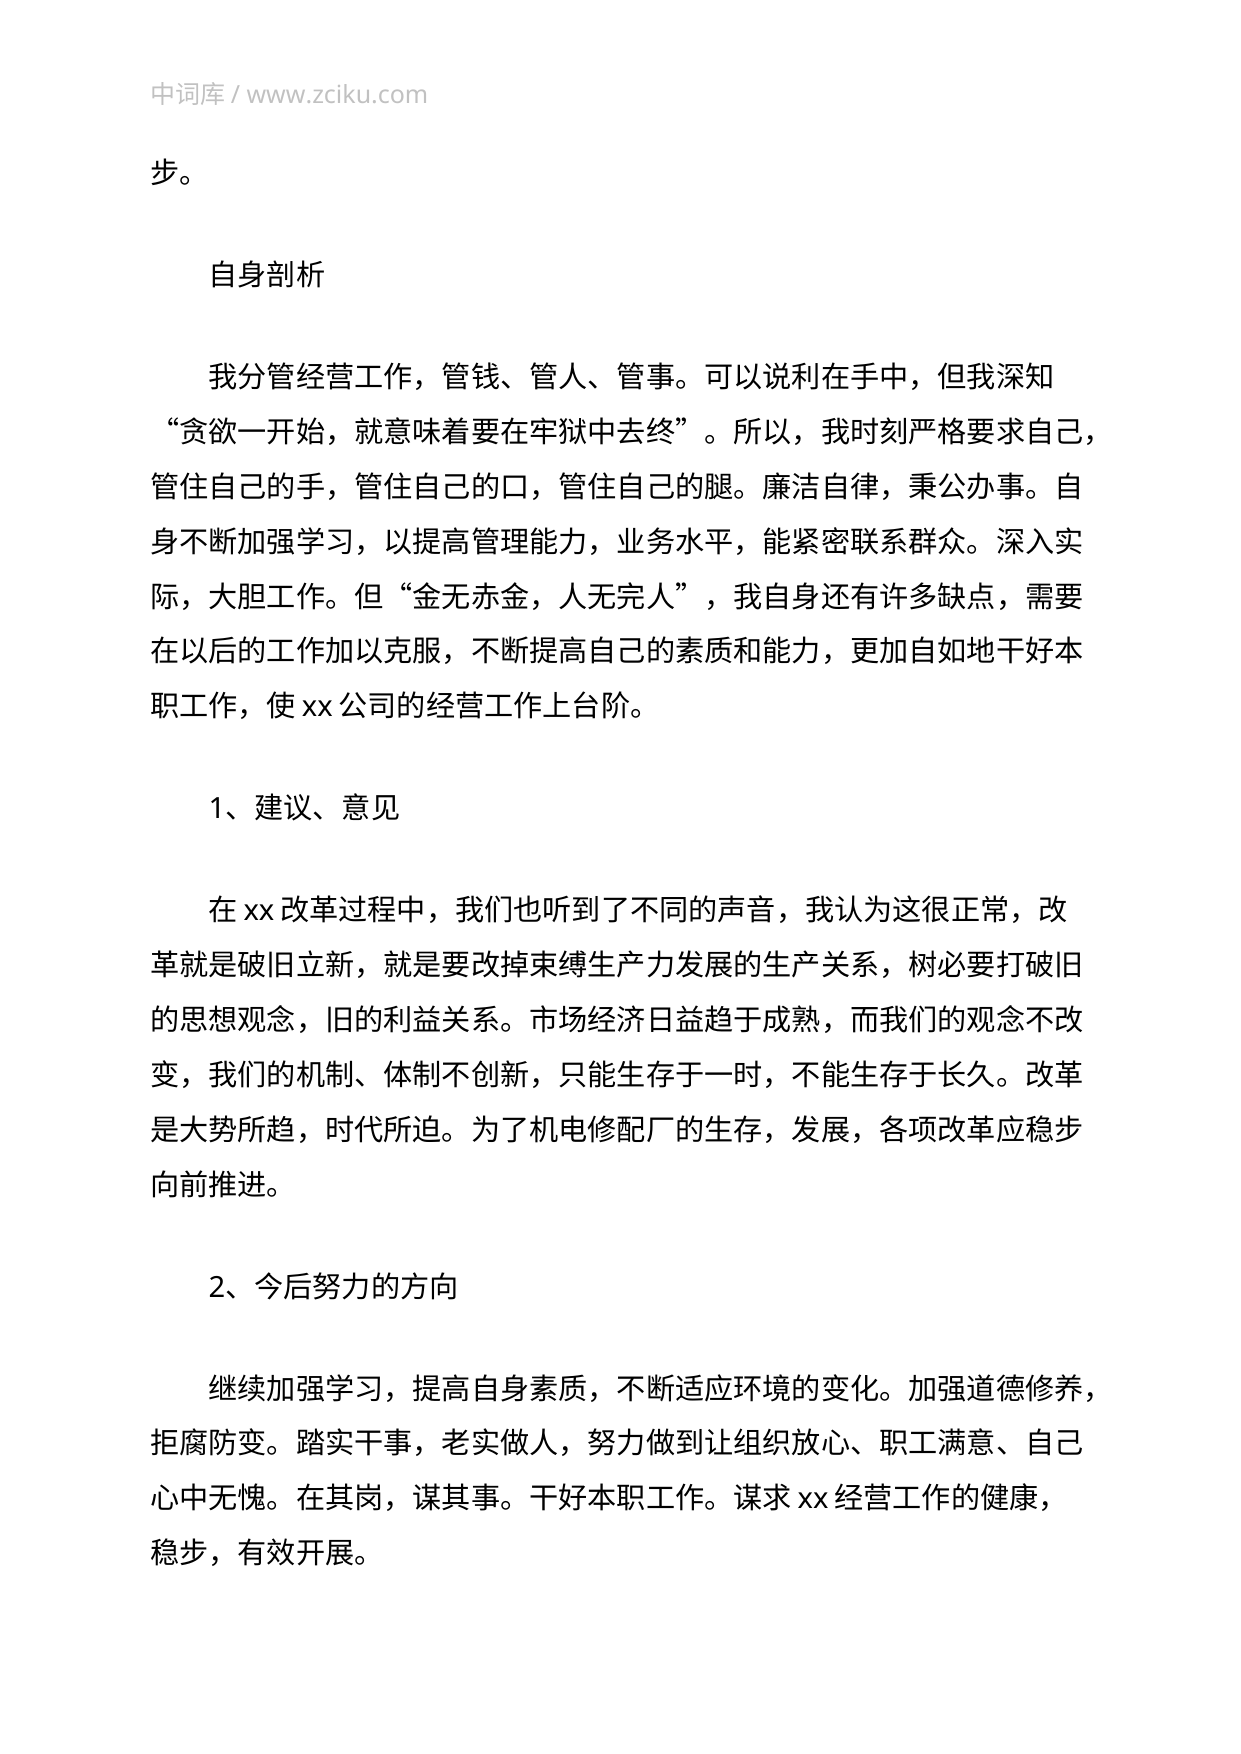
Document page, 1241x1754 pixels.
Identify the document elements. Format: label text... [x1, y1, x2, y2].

text 1、建议、意见 [150, 785, 1090, 827]
text 自身剖析 [150, 252, 1090, 294]
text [150, 150, 1090, 192]
text 2、今后努力的方向 [150, 1263, 1090, 1306]
text 继续加强学习，提高自身素质，不断适应环境的变化。加强道德修养，拒腐防变。踏实干事，老实做人，努力做到让组织放心、职工满意、自己心中无愧。在其岗，谋其事。干好本职工作。谋求xx经营工作的健康，稳步，有效开展。 [150, 1365, 1090, 1572]
text 在xx改革过程中，我们也听到了不同的声音，我认为这很正常，改革就是破旧立新，就是要改掉束缚生产力发展的生产关系，树必要打破旧的思想观念，旧的利益关系。市场经济日益趋于成熟，而我们的观念不改变，我们的机制、体制不创新，只能生存于一时，不能生存于长久。改革是大势所趋，时代所迫。为了机电修配厂的生存，发展，各项改革应稳步向前推进。 [150, 887, 1090, 1204]
text 我分管经营工作，管钱、管人、管事。可以说利在手中，但我深知“贪欲一开始，就意味着要在牢狱中去终”。所以，我时刻严格要求自己，管住自己的手，管住自己的口，管住自己的腿。廉洁自律，秉公办事。自身不断加强学习，以提高管理能力，业务水平，能紧密联系群众。深入实际，大胆工作。但“金无赤金，人无完人”，我自身还有许多缺点，需要在以后的工作加以克服，不断提高自己的素质和能力，更加自如地干好本职工作，使xx公司的经营工作上台阶。 [150, 353, 1090, 725]
